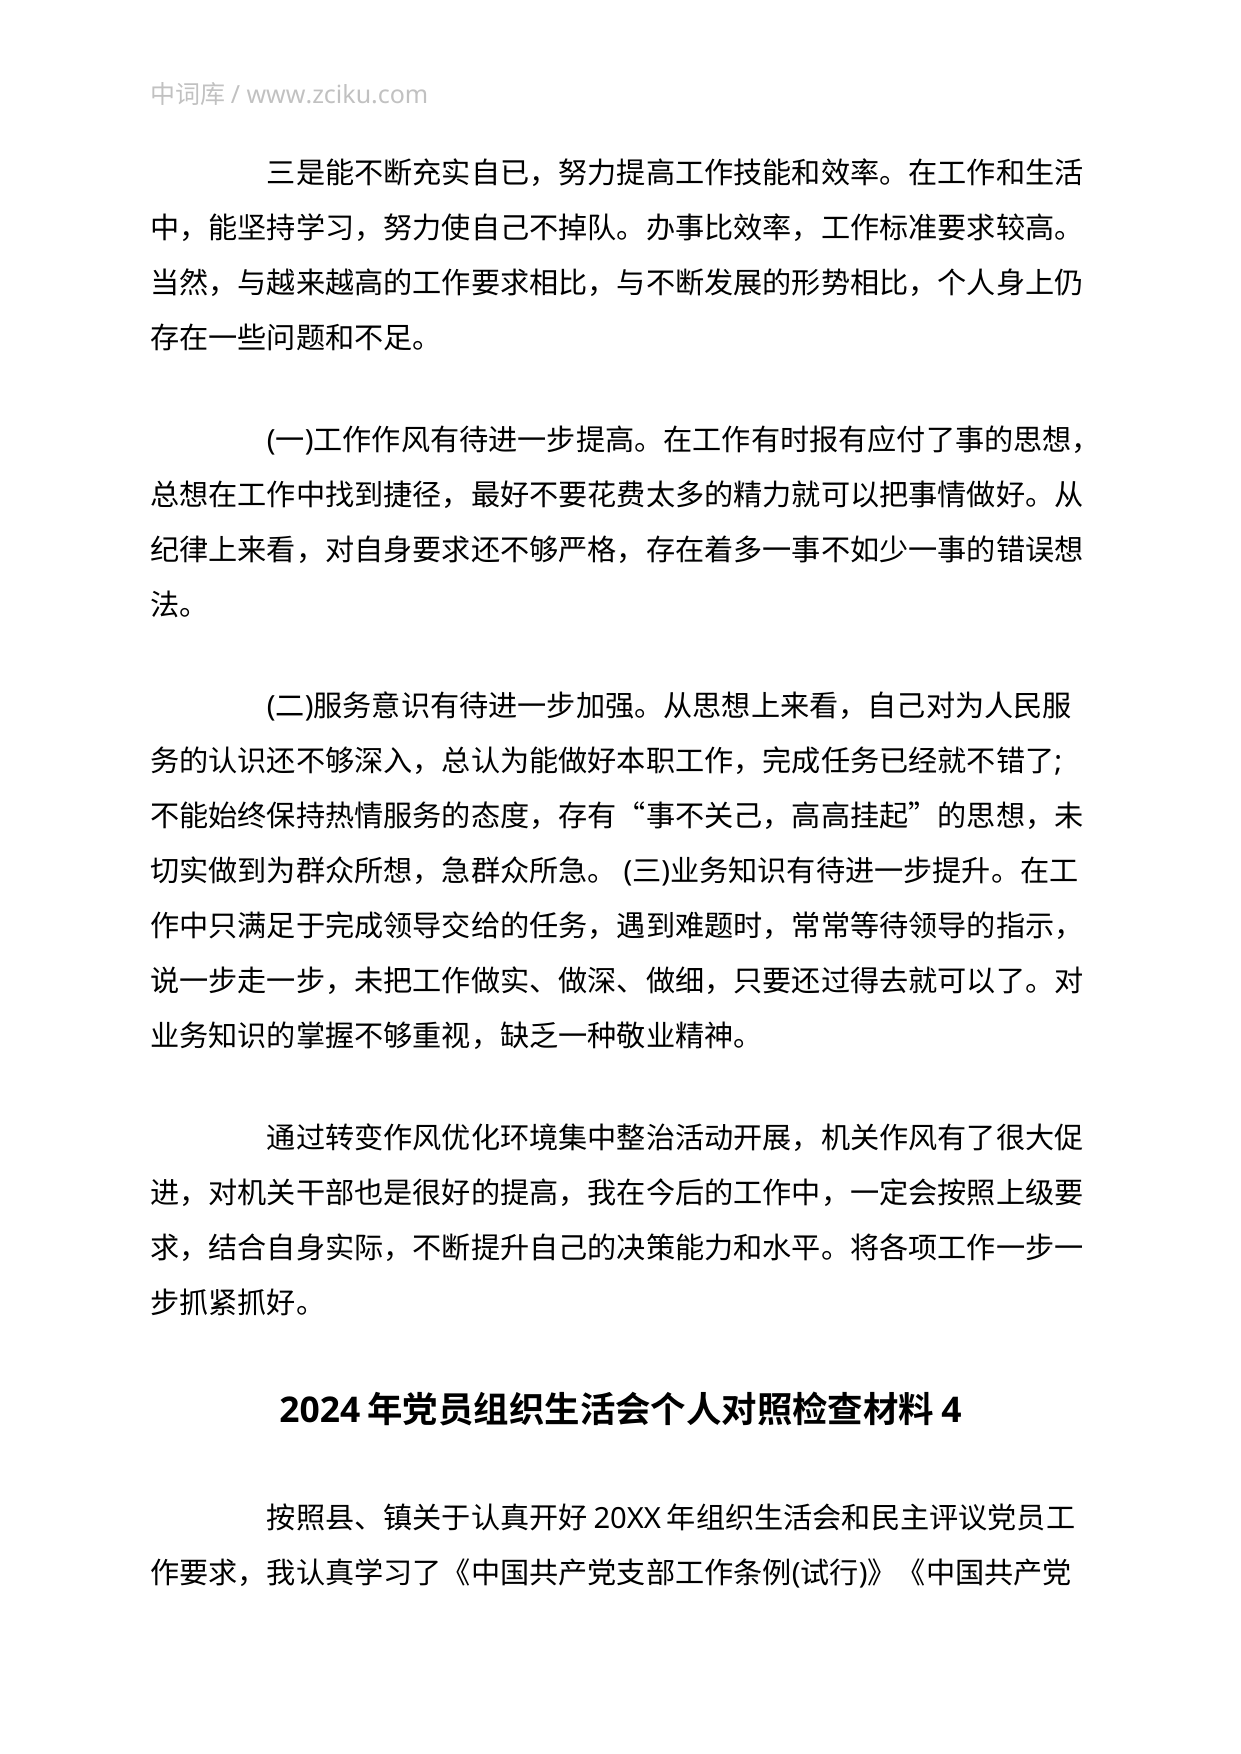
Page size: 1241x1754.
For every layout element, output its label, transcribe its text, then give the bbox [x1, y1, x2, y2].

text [150, 1494, 1090, 1592]
text (二)服务意识有待进一步加强。从思想上来看，自己对为人民服务的认识还不够深入，总认为能做好本职工作，完成任务已经就不错了;不能始终保持热情服务的态度，存有“事不关己，高高挂起”的思想，未切实做到为群众所想，急群众所急。 (三)业务知识有待进一步提升。在工作中只满足于完成领导交给的任务，遇到难题时，常常等待领导的指示，说一步走一步，未把工作做实、做深、做细，只要还过得去就可以了。对业务知识的掌握不够重视，缺乏一种敬业精神。 [150, 683, 1090, 1055]
text 三是能不断充实自已，努力提高工作技能和效率。在工作和生活中，能坚持学习，努力使自己不掉队。办事比效率，工作标准要求较高。当然，与越来越高的工作要求相比，与不断发展的形势相比，个人身上仍存在一些问题和不足。 [150, 150, 1090, 357]
text 2024年党员组织生活会个人对照检查材料4 [150, 1381, 1090, 1432]
text (一)工作作风有待进一步提高。在工作有时报有应付了事的思想，总想在工作中找到捷径，最好不要花费太多的精力就可以把事情做好。从纪律上来看，对自身要求还不够严格，存在着多一事不如少一事的错误想法。 [150, 416, 1090, 623]
text 通过转变作风优化环境集中整治活动开展，机关作风有了很大促进，对机关干部也是很好的提高，我在今后的工作中，一定会按照上级要求，结合自身实际，不断提升自己的决策能力和水平。将各项工作一步一步抓紧抓好。 [150, 1114, 1090, 1321]
